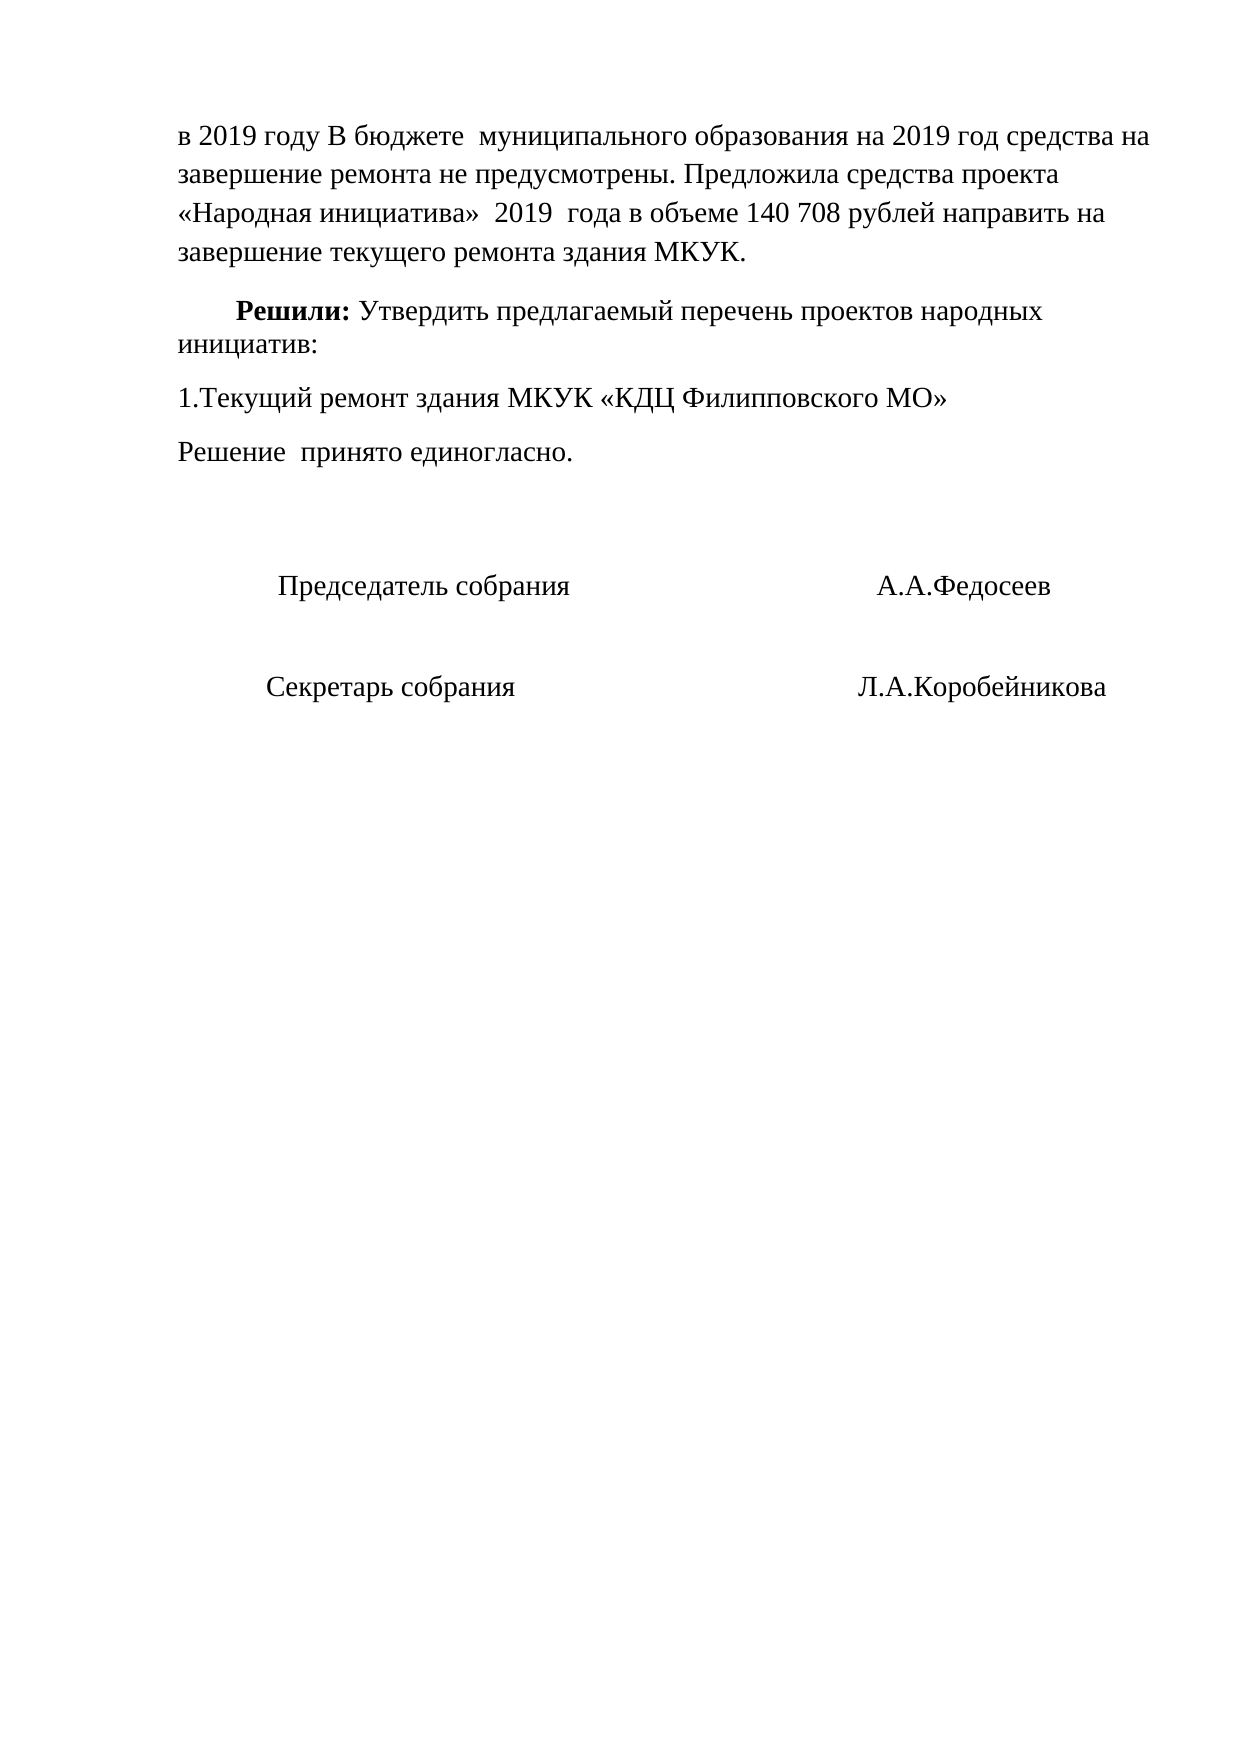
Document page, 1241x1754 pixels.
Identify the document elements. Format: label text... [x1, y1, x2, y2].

text Решение принято единогласно. [177, 434, 1152, 468]
text Секретарь собрания Л.А.Коробейникова [177, 669, 1152, 703]
text Решили: Утвердить предлагаемый перечень проектов народных инициатив: [177, 293, 1152, 360]
text Председатель собрания А.А.Федосеев [177, 568, 1152, 602]
text 1.Текущий ремонт здания МКУК «КДЦ Филипповского МО» [177, 381, 1152, 414]
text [177, 118, 1152, 267]
